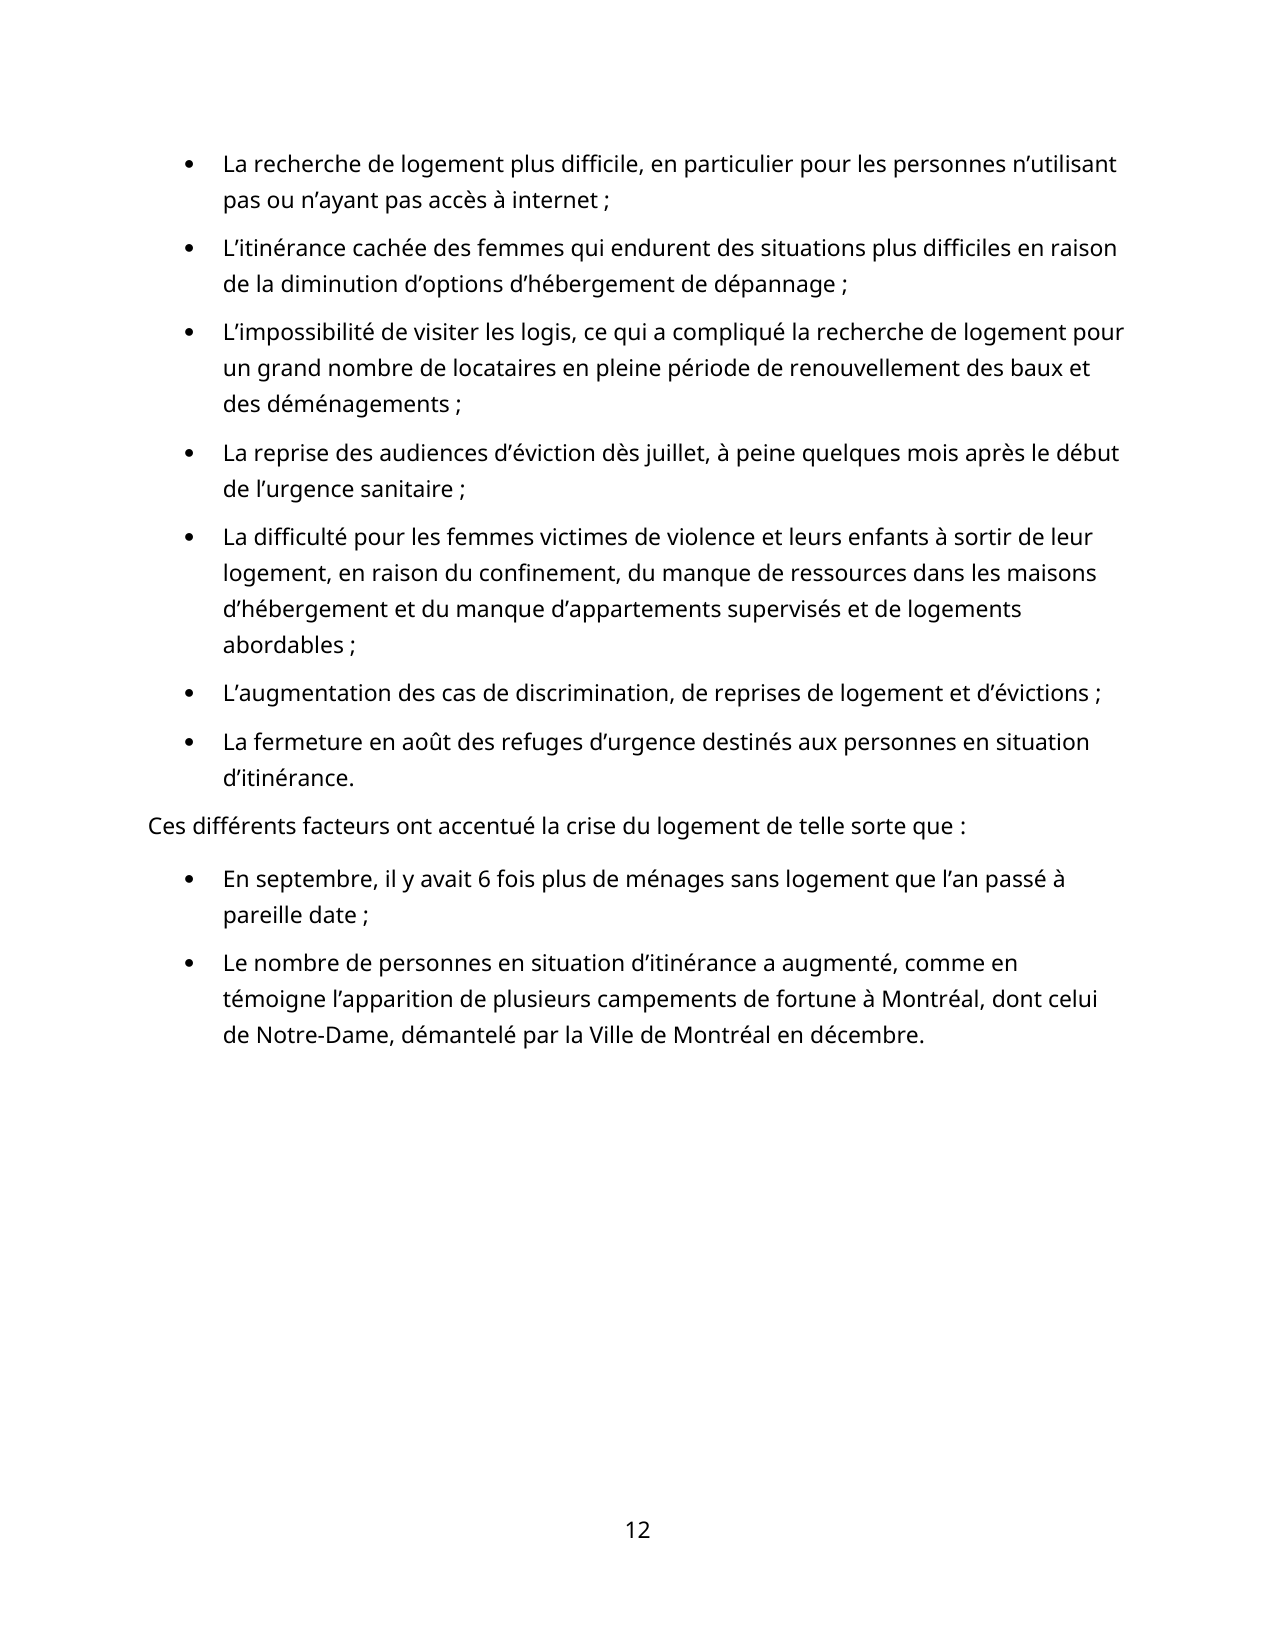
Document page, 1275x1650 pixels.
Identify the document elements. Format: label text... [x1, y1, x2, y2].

list L’augmentation des cas de discrimination, de reprises de logement et d’évictions ; [185, 677, 1127, 708]
list La reprise des audiences d’éviction dès juillet, à peine quelques mois après le début de l’urgence sanitaire ; [185, 437, 1127, 504]
list L’impossibilité de visiter les logis, ce qui a compliqué la recherche de logement pour un grand nombre de locataires en pleine période de renouvellement des baux et des déménagements ; [185, 316, 1127, 419]
list La recherche de logement plus difficile, en particulier pour les personnes n’utilisant pas ou n’ayant pas accès à internet ; [185, 148, 1127, 215]
text Ces différents facteurs ont accentué la crise du logement de telle sorte que : [148, 810, 1127, 841]
list L’itinérance cachée des femmes qui endurent des situations plus difficiles en raison de la diminution d’options d’hébergement de dépannage ; [185, 232, 1127, 299]
list La fermeture en août des refuges d’urgence destinés aux personnes en situation d’itinérance. [185, 726, 1127, 793]
list Le nombre de personnes en situation d’itinérance a augmenté, comme en témoigne l’apparition de plusieurs campements de fortune à Montréal, dont celui de Notre-Dame, démantelé par la Ville de Montréal en décembre. [185, 947, 1127, 1050]
list La difficulté pour les femmes victimes de violence et leurs enfants à sortir de leur logement, en raison du confinement, du manque de ressources dans les maisons d’hébergement et du manque d’appartements supervisés et de logements abordables ; [185, 521, 1127, 660]
list En septembre, il y avait 6 fois plus de ménages sans logement que l’an passé à pareille date ; [185, 863, 1127, 930]
